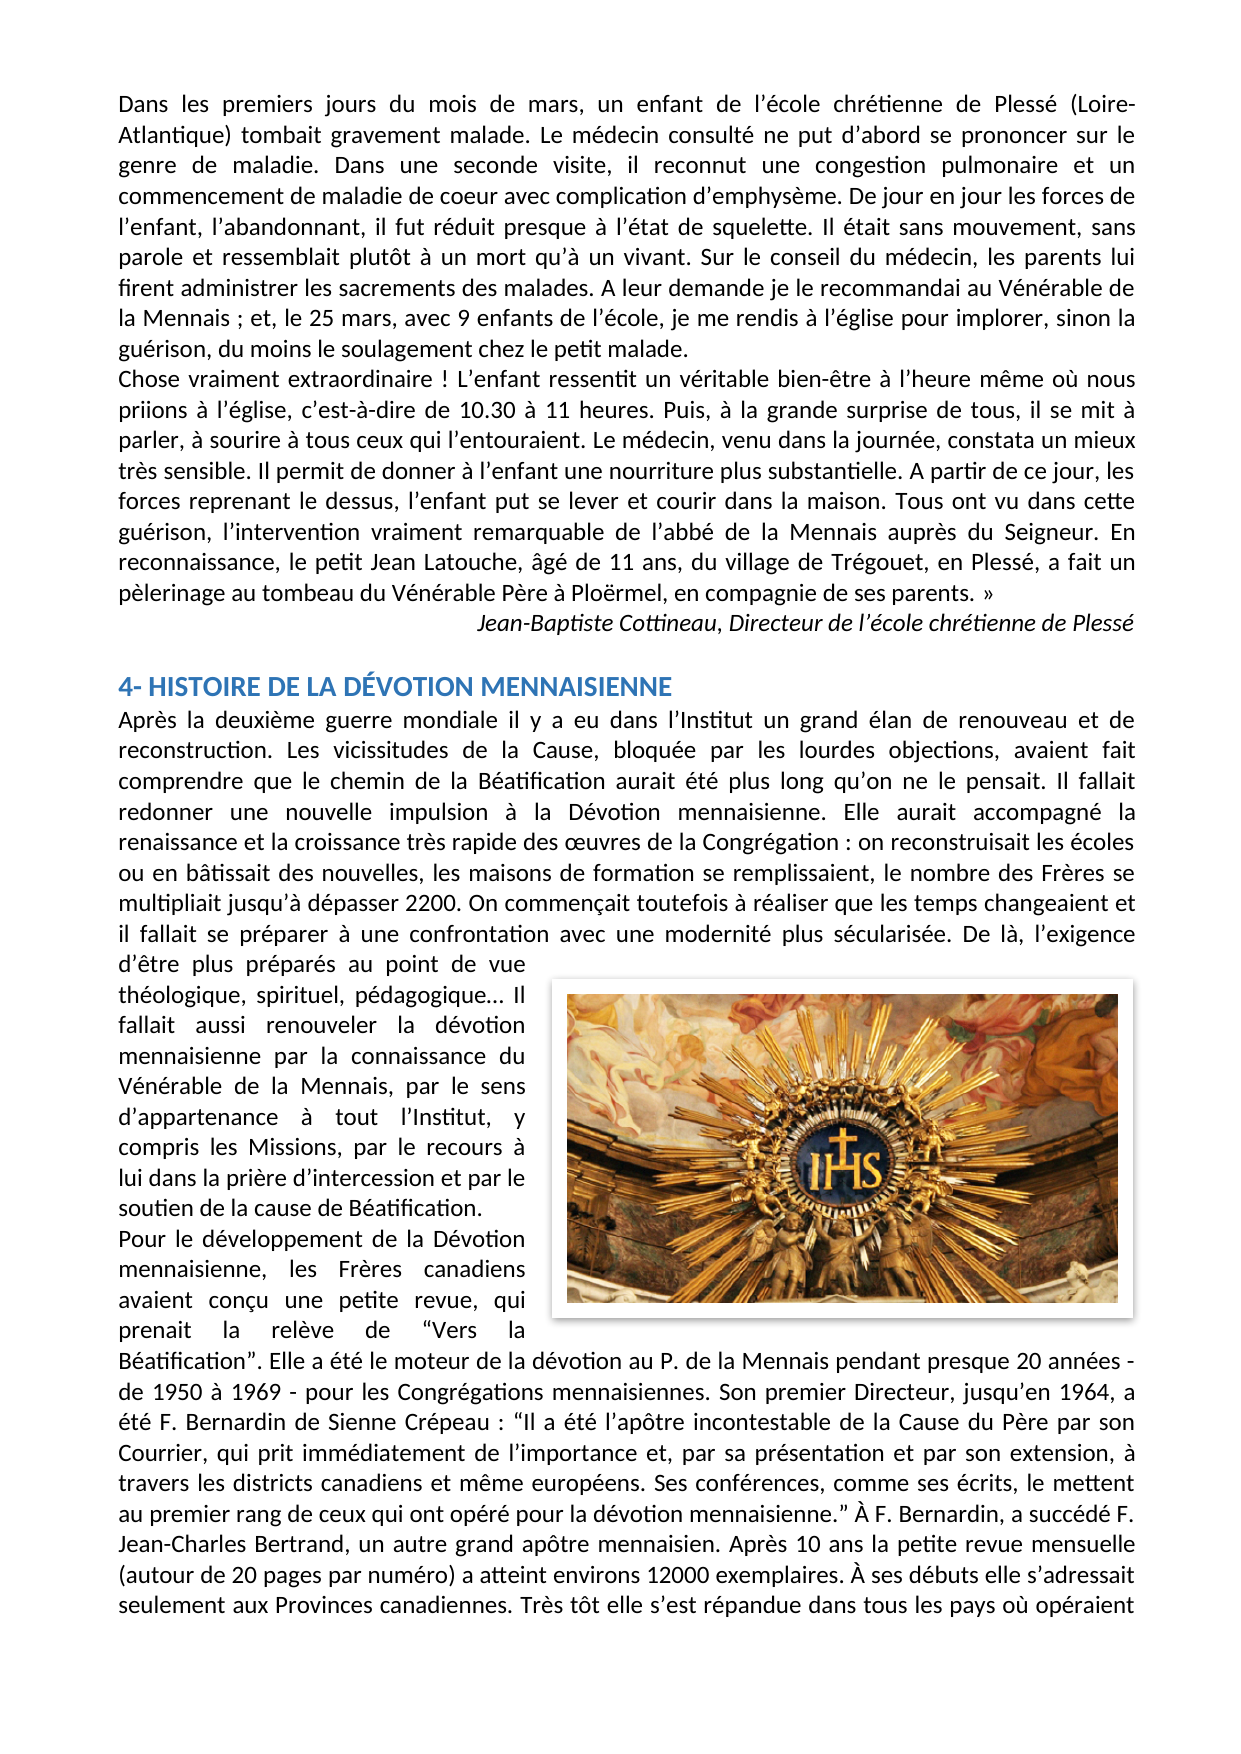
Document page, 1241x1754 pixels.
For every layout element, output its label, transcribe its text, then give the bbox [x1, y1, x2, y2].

text Dans les premiers jours du mois de mars, un enfant de l’école chrétienne de Plessé (Loire-Atlantique) tombait gravement malade. Le médecin consulté ne put d’abord se prononcer sur le genre de maladie. Dans une seconde visite, il reconnut une congestion pulmonaire et un commencement de maladie de coeur avec complication d’emphysème. De jour en jour les forces de l’enfant, l’abandonnant, il fut réduit presque à l’état de squelette. Il était sans mouvement, sans parole et ressemblait plutôt à un mort qu’à un vivant. Sur le conseil du médecin, les parents lui firent administrer les sacrements des malades. A leur demande je le recommandai au Vénérable de la Mennais ; et, le 25 mars, avec 9 enfants de l’école, je me rendis à l’église pour implorer, sinon la guérison, du moins le soulagement chez le petit malade. [118, 89, 1137, 363]
text Après la deuxième guerre mondiale il y a eu dans l’Institut un grand élan de renouveau et de reconstruction. Les vicissitudes de la Cause, bloquée par les lourdes objections, avaient fait comprendre que le chemin de la Béatification aurait été plus long qu’on ne le pensait. Il fallait redonner une nouvelle impulsion à la Dévotion mennaisienne. Elle aurait accompagné la renaissance et la croissance très rapide des œuvres de la Congrégation : on reconstruisait les écoles ou en bâtissait des nouvelles, les maisons de formation se remplissaient, le nombre des Frères se multipliait jusqu’à dépasser 2200. On commençait toutefois à réaliser que les temps changeaient et il fallait se préparer à une confrontation avec une modernité plus sécularisée. De là, l’exigence d’être plus préparés au point de vue théologique, spirituel, pédagogique… Il fallait aussi renouveler la dévotion mennaisienne par la connaissance du Vénérable de la Mennais, par le sens d’appartenance à tout l’Institut, y compris les Missions, par le recours à lui dans la prière d’intercession et par le soutien de la cause de Béatification. [118, 704, 1137, 1223]
text 4- HISTOIRE DE LA DÉVOTION MENNAISIENNE [118, 668, 1137, 704]
picture [567, 994, 1118, 1303]
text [118, 1223, 1137, 1620]
text Chose vraiment extraordinaire ! L’enfant ressentit un véritable bien-être à l’heure même où nous priions à l’église, c’est-à-dire de 10.30 à 11 heures. Puis, à la grande surprise de tous, il se mit à parler, à sourire à tous ceux qui l’entouraient. Le médecin, venu dans la journée, constata un mieux très sensible. Il permit de donner à l’enfant une nourriture plus substantielle. A partir de ce jour, les forces reprenant le dessus, l’enfant put se lever et courir dans la maison. Tous ont vu dans cette guérison, l’intervention vraiment remarquable de l’abbé de la Mennais auprès du Seigneur. En reconnaissance, le petit Jean Latouche, âgé de 11 ans, du village de Trégouet, en Plessé, a fait un pèlerinage au tombeau du Vénérable Père à Ploërmel, en compagnie de ses parents. » [118, 363, 1137, 607]
text Jean-Baptiste Cottineau, Directeur de l’école chrétienne de Plessé [118, 607, 1137, 638]
